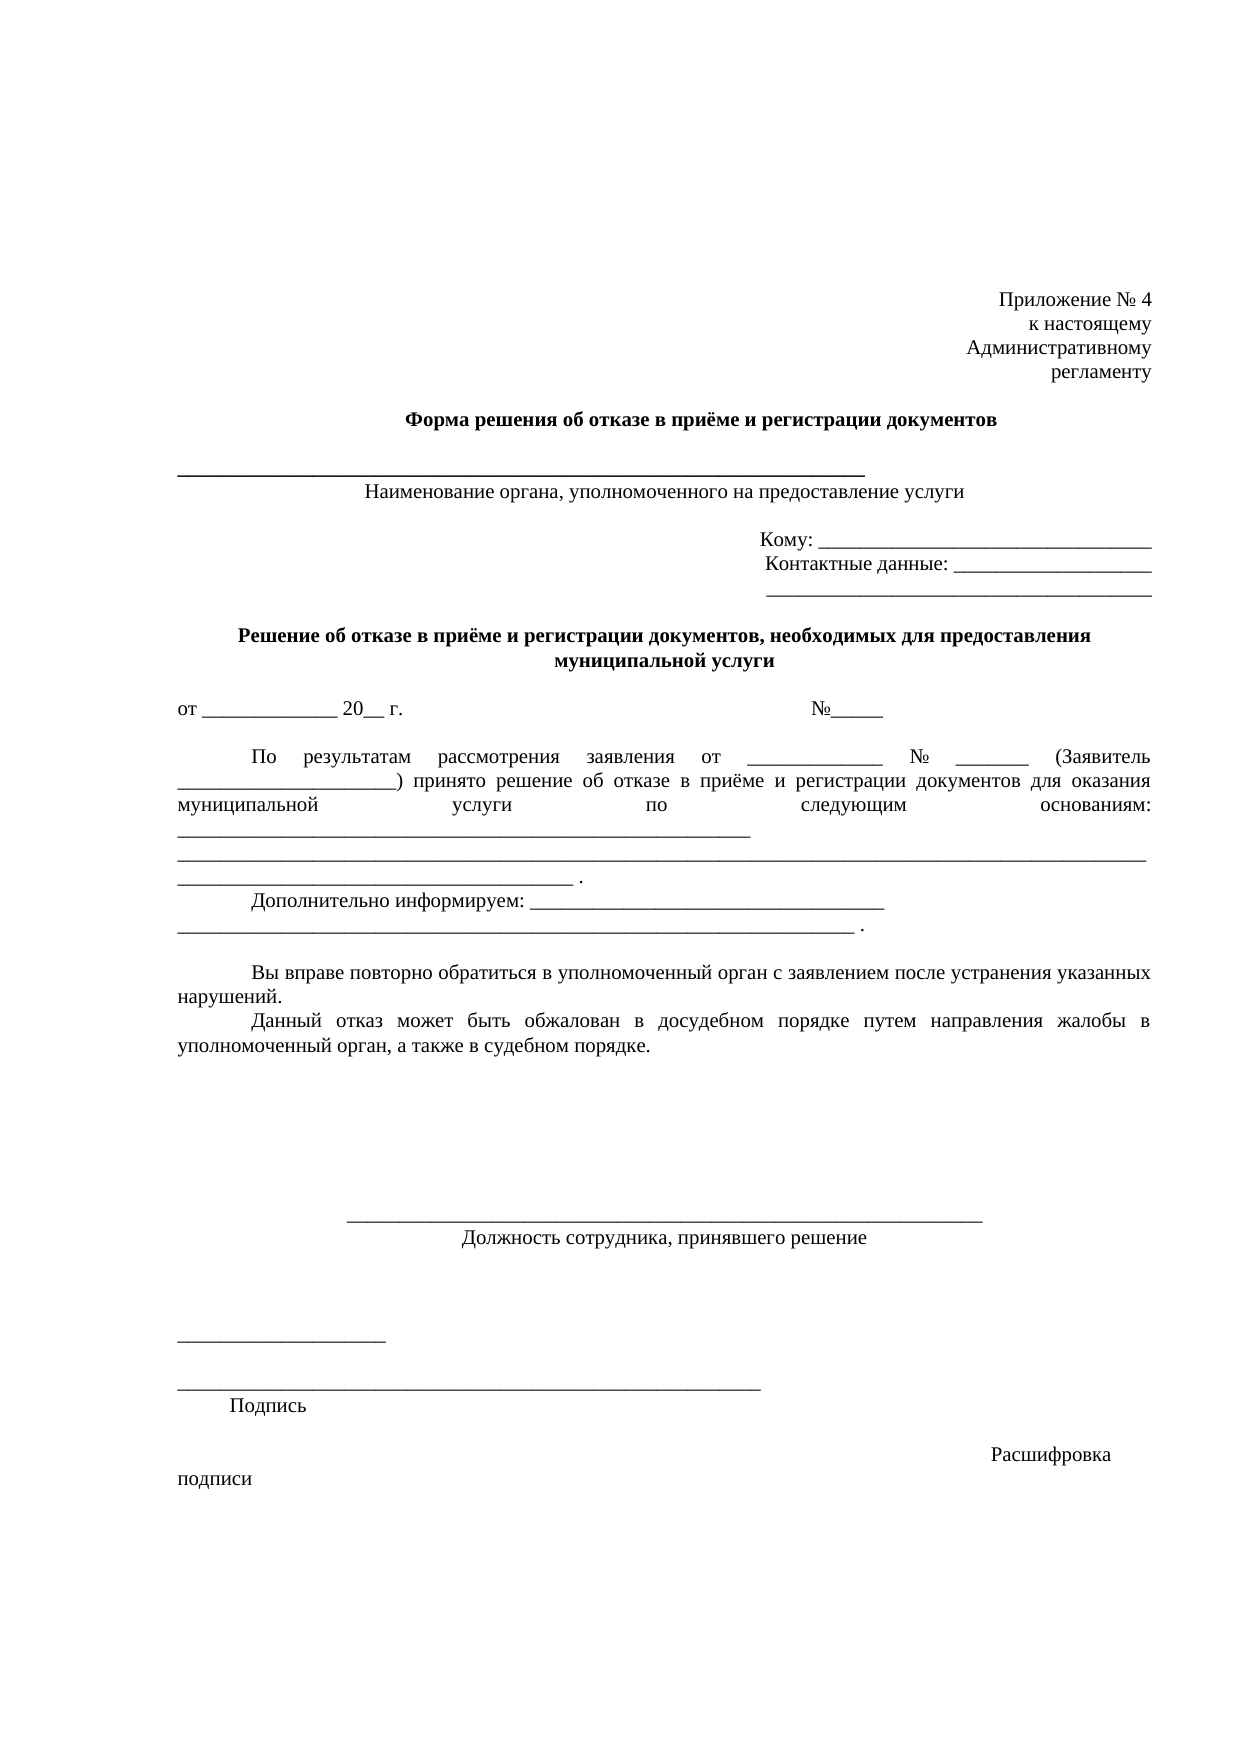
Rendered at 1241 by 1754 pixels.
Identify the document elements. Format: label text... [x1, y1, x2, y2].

text регламенту [177, 359, 1152, 383]
text к настоящему [177, 311, 1152, 335]
text _____________________________________ [177, 575, 1152, 599]
text Контактные данные: ___________________ [177, 551, 1152, 575]
text Наименование органа, уполномоченного на предоставление услуги [177, 479, 1152, 503]
text от _____________ 20__ г. №_____ [177, 696, 1152, 720]
text ____________________ ________________________________________________________ Подпись Расшифровка подписи [177, 1321, 1152, 1490]
text Дополнительно информируем: __________________________________ _________________________________________________________________ . [177, 888, 1152, 936]
text Вы вправе повторно обратиться в уполномоченный орган с заявлением после устранения указанных нарушений. [177, 960, 1152, 1008]
text __________________________________________________________________ [177, 455, 1152, 479]
text Форма решения об отказе в приёме и регистрации документов [177, 407, 1152, 431]
text Административному [177, 335, 1152, 359]
text Данный отказ может быть обжалован в досудебном порядке путем направления жалобы в уполномоченный орган, а также в судебном порядке. [177, 1008, 1152, 1057]
text Приложение № 4 [177, 287, 1152, 311]
text Решение об отказе в приёме и регистрации документов, необходимых для предоставления муниципальной услуги [177, 623, 1152, 672]
text ___________________________________________________________________________________________________________________________________ . [177, 840, 1152, 888]
text По результатам рассмотрения заявления от _____________ № _______ (Заявитель _____________________) принято решение об отказе в приёме и регистрации документов для оказания муниципальной услуги по следующим основаниям: _______________________________________________________ [177, 744, 1152, 840]
text Кому: ________________________________ [177, 527, 1152, 551]
text _____________________________________________________________ Должность сотрудника, принявшего решение [177, 1201, 1152, 1249]
